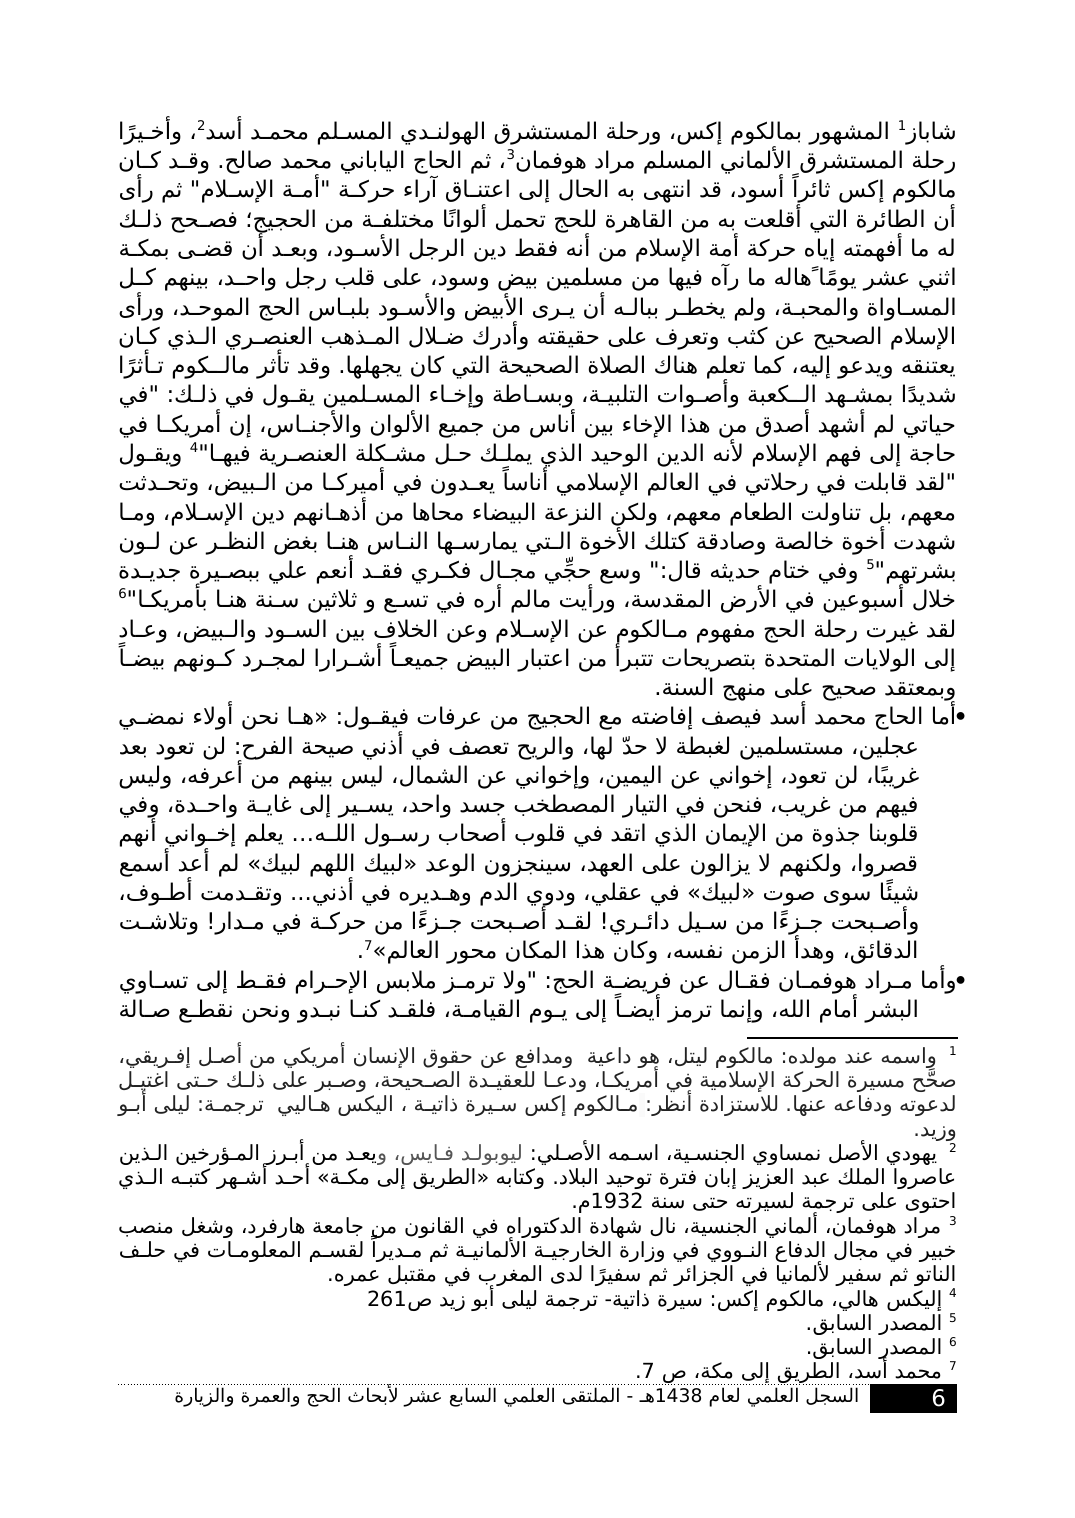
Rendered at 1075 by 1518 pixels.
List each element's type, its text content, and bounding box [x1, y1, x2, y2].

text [118, 118, 957, 701]
list أما الحاج محمد أسد فيصف إفاضته مع الحجيج من عرفات فيقول: «ها نحن أولاء نمضي عجلين، مستسلمين لغبطة لا حدّ لها، والريح تعصف في أذني صيحة الفرح: لن تعود بعد غريبًا، لن تعود، إخواني عن اليمين، وإخواني عن الشمال، ليس بينهم من أعرفه، وليس فيهم من غريب، فنحن في التيار المصطخب جسد واحد، يسير إلى غاية واحدة، وفي قلوبنا جذوة من الإيمان الذي اتقد في قلوب أصحاب رسول الله… يعلم إخواني أنهم قصروا، ولكنهم لا يزالون على العهد، سينجزون الوعد «لبيك اللهم لبيك» لم أعد أسمع شيئًا سوى صوت «لبيك» في عقلي، ودوي الدم وهديره في أذني... وتقدمت أطوف، وأصبحت جزءًا من سيل دائري! لقد أصبحت جزءًا من حركة في مدار! وتلاشت الدقائق، وهدأ الزمن نفسه، وكان هذا المكان محور العالم». [118, 703, 957, 964]
list وأما مراد هوفمان فقال عن فريضة الحج: "ولا ترمز ملابس الإحرام فقط إلى تساوي البشر أمام الله، وإنما ترمز أيضاً إلى يوم القيامة، فلقد كنا نبدو ونحن نقطع صالة المطار مجيئة وذهاباً كمن قام من الموت ومازال يرتدي كفنه! بل إن كثيراً من الحجاج يحتفظون بالفعل بإحرامهم كفناً لهم!" وقال عن يوم عرفة:" كان يوماً طويلاً رائعاً، يوماً للتأمل، وللسلام، وللصلاة" وعن الأضحية يقول: "في عيد الأضحى ينظر العالم الغربي إلى تضحية المسلمين بحيوان على أنه عمل وحشي، على الرغم من أن الغربي ما يزال حتى الآن يسمي صلاته (قربانًا)! وما يزال يتأمل في يوم الجمعة الحزينة لأن الرب (ضحى) بابنه من أجلنا!." [118, 967, 957, 1023]
